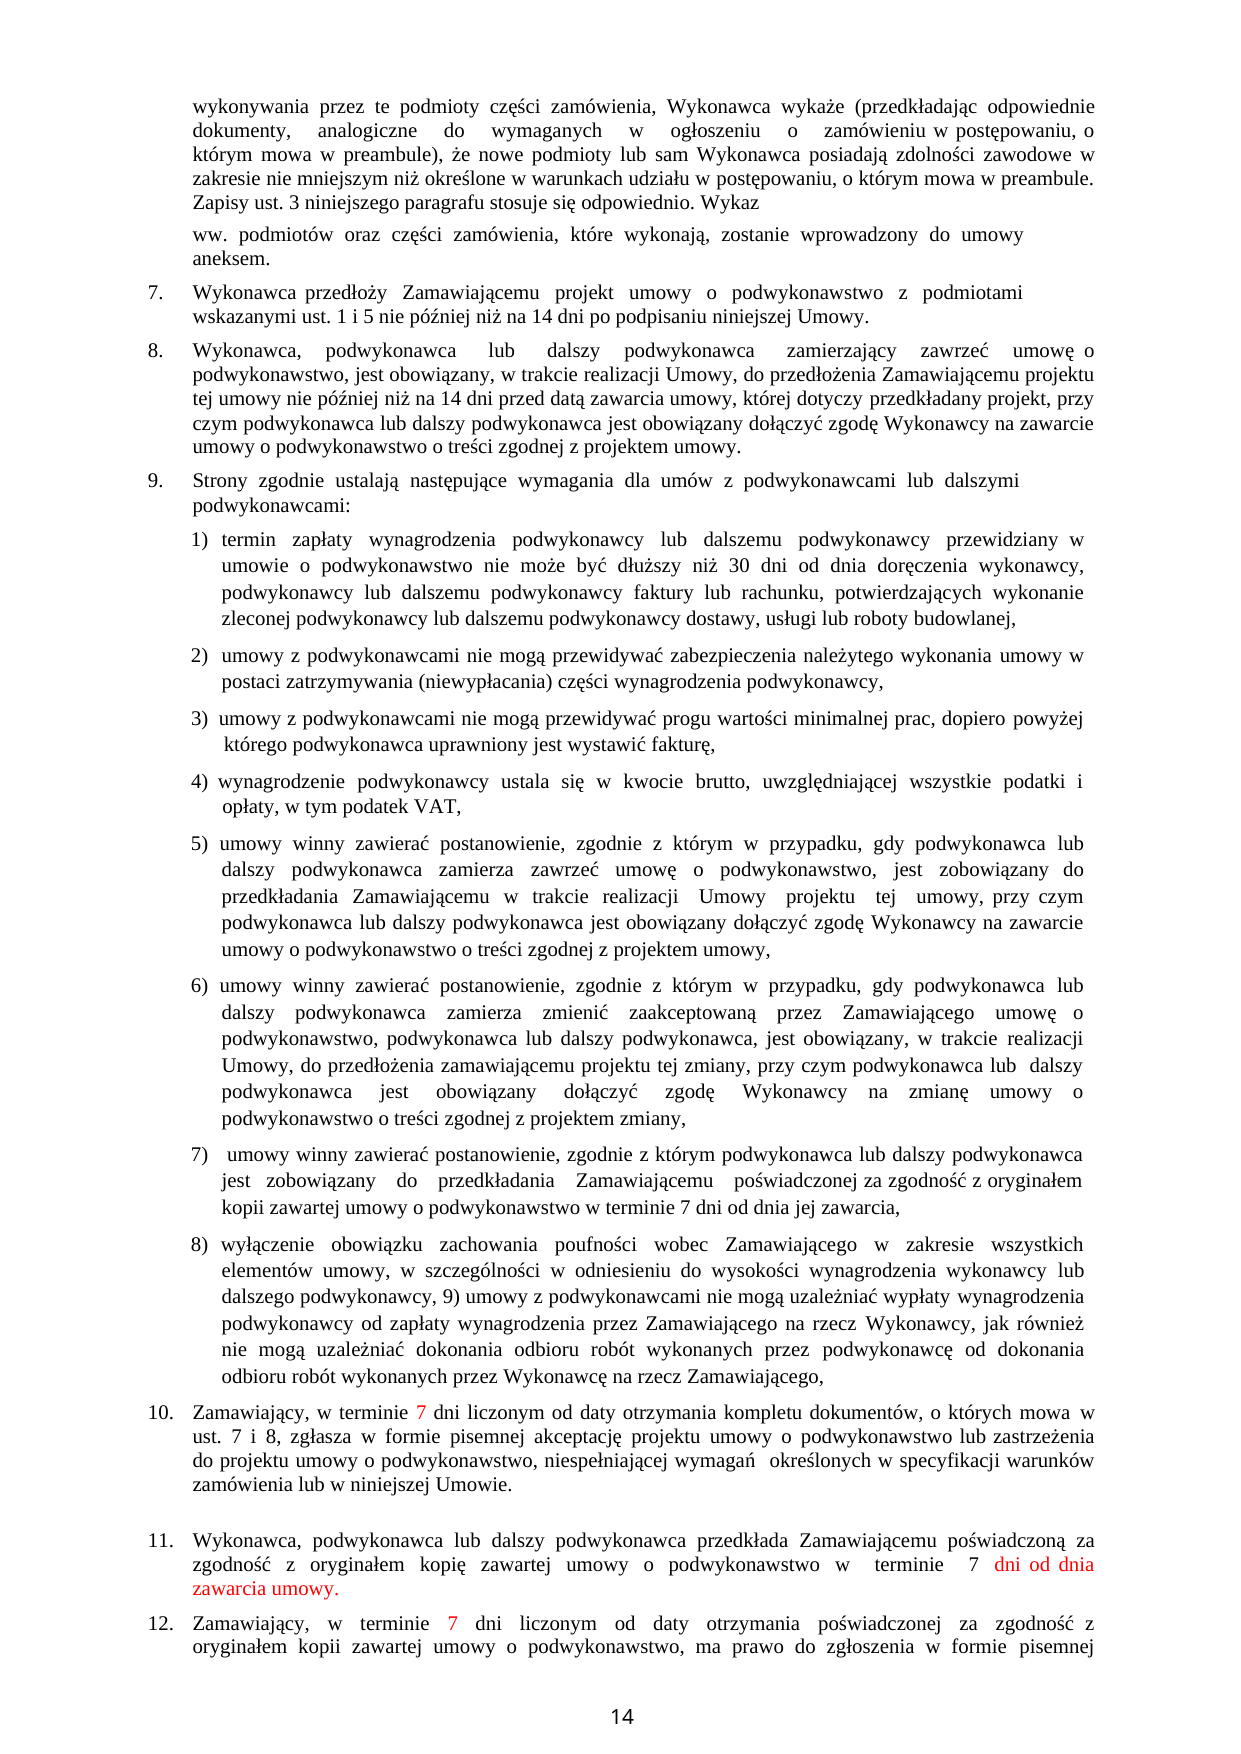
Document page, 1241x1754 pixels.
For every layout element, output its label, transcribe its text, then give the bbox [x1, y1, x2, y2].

text ww. podmiotów oraz części zamówienia, które wykonają, zostanie wprowadzony do umowy [192, 222, 1117, 246]
list umowy z podwykonawcami nie mogą przewidywać zabezpieczenia należytego wykonania umowy w postaci zatrzymywania (niewypłacania) części wynagrodzenia podwykonawcy, [191, 643, 1084, 693]
text podwykonawcami: [192, 493, 1117, 517]
list Wykonawca przedłoży Zamawiającemu projekt umowy o podwykonawstwo z podmiotami [148, 280, 1117, 304]
list umowy winny zawierać postanowienie, zgodnie z którym w przypadku, gdy podwykonawca lub dalszy podwykonawca zamierza zawrzeć umowę o podwykonawstwo, jest zobowiązany do przedkładania Zamawiającemu w trakcie realizacji Umowy projektu tej umowy, przy czym podwykonawca lub dalszy podwykonawca jest obowiązany dołączyć zgodę Wykonawcy na zawarcie umowy o podwykonawstwo o treści zgodnej z projektem umowy, [191, 831, 1084, 961]
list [148, 94, 1095, 214]
list Wykonawca, podwykonawca lub dalszy podwykonawca zamierzający zawrzeć umowę o podwykonawstwo, jest obowiązany, w trakcie realizacji Umowy, do przedłożenia Zamawiającemu projektu tej umowy nie później niż na 14 dni przed datą zawarcia umowy, której dotyczy przedkładany projekt, przy czym podwykonawca lub dalszy podwykonawca jest obowiązany dołączyć zgodę Wykonawcy na zawarcie umowy o podwykonawstwo o treści zgodnej z projektem umowy. [148, 338, 1094, 458]
list Wykonawca, podwykonawca lub dalszy podwykonawca przedkłada Zamawiającemu poświadczoną za zgodność z oryginałem kopię zawartej umowy o podwykonawstwo w terminie 7 dni od dnia zawarcia umowy. [148, 1528, 1095, 1600]
list umowy z podwykonawcami nie mogą przewidywać progu wartości minimalnej prac, dopiero powyżej którego podwykonawca uprawniony jest wystawić fakturę, [191, 705, 1083, 756]
list wynagrodzenie podwykonawcy ustala się w kwocie brutto, uwzględniającej wszystkie podatki i opłaty, w tym podatek VAT, [191, 768, 1083, 818]
list umowy winny zawierać postanowienie, zgodnie z którym podwykonawca lub dalszy podwykonawca jest zobowiązany do przedkładania Zamawiającemu poświadczonej za zgodność z oryginałem kopii zawartej umowy o podwykonawstwo w terminie 7 dni od dnia jej zawarcia, [191, 1142, 1083, 1219]
list termin zapłaty wynagrodzenia podwykonawcy lub dalszemu podwykonawcy przewidziany w umowie o podwykonawstwo nie może być dłuższy niż 30 dni od dnia doręczenia wykonawcy, podwykonawcy lub dalszemu podwykonawcy faktury lub rachunku, potwierdzających wykonanie zleconej podwykonawcy lub dalszemu podwykonawcy dostawy, usługi lub roboty budowlanej, [191, 527, 1084, 630]
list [148, 1610, 1094, 1658]
list Strony zgodnie ustalają następujące wymagania dla umów z podwykonawcami lub dalszymi [148, 468, 1117, 492]
text wskazanymi ust. 1 i 5 nie później niż na 14 dni po podpisaniu niniejszej Umowy. [192, 304, 1117, 328]
list wyłączenie obowiązku zachowania poufności wobec Zamawiającego w zakresie wszystkich elementów umowy, w szczególności w odniesieniu do wysokości wynagrodzenia wykonawcy lub dalszego podwykonawcy, 9) umowy z podwykonawcami nie mogą uzależniać wypłaty wynagrodzenia podwykonawcy od zapłaty wynagrodzenia przez Zamawiającego na rzecz Wykonawcy, jak również nie mogą uzależniać dokonania odbioru robót wykonanych przez podwykonawcę od dokonania odbioru robót wykonanych przez Wykonawcę na rzecz Zamawiającego, [191, 1231, 1084, 1388]
list Zamawiający, w terminie 7 dni liczonym od daty otrzymania kompletu dokumentów, o których mowa w ust. 7 i 8, zgłasza w formie pisemnej akceptację projektu umowy o podwykonawstwo lub zastrzeżenia do projektu umowy o podwykonawstwo, niespełniającej wymagań określonych w specyfikacji warunków zamówienia lub w niniejszej Umowie. [148, 1400, 1095, 1496]
list umowy winny zawierać postanowienie, zgodnie z którym w przypadku, gdy podwykonawca lub dalszy podwykonawca zamierza zmienić zaakceptowaną przez Zamawiającego umowę o podwykonawstwo, podwykonawca lub dalszy podwykonawca, jest obowiązany, w trakcie realizacji Umowy, do przedłożenia zamawiającemu projektu tej zmiany, przy czym podwykonawca lub dalszy podwykonawca jest obowiązany dołączyć zgodę Wykonawcy na zmianę umowy o podwykonawstwo o treści zgodnej z projektem zmiany, [191, 973, 1083, 1129]
text aneksem. [192, 246, 1117, 270]
